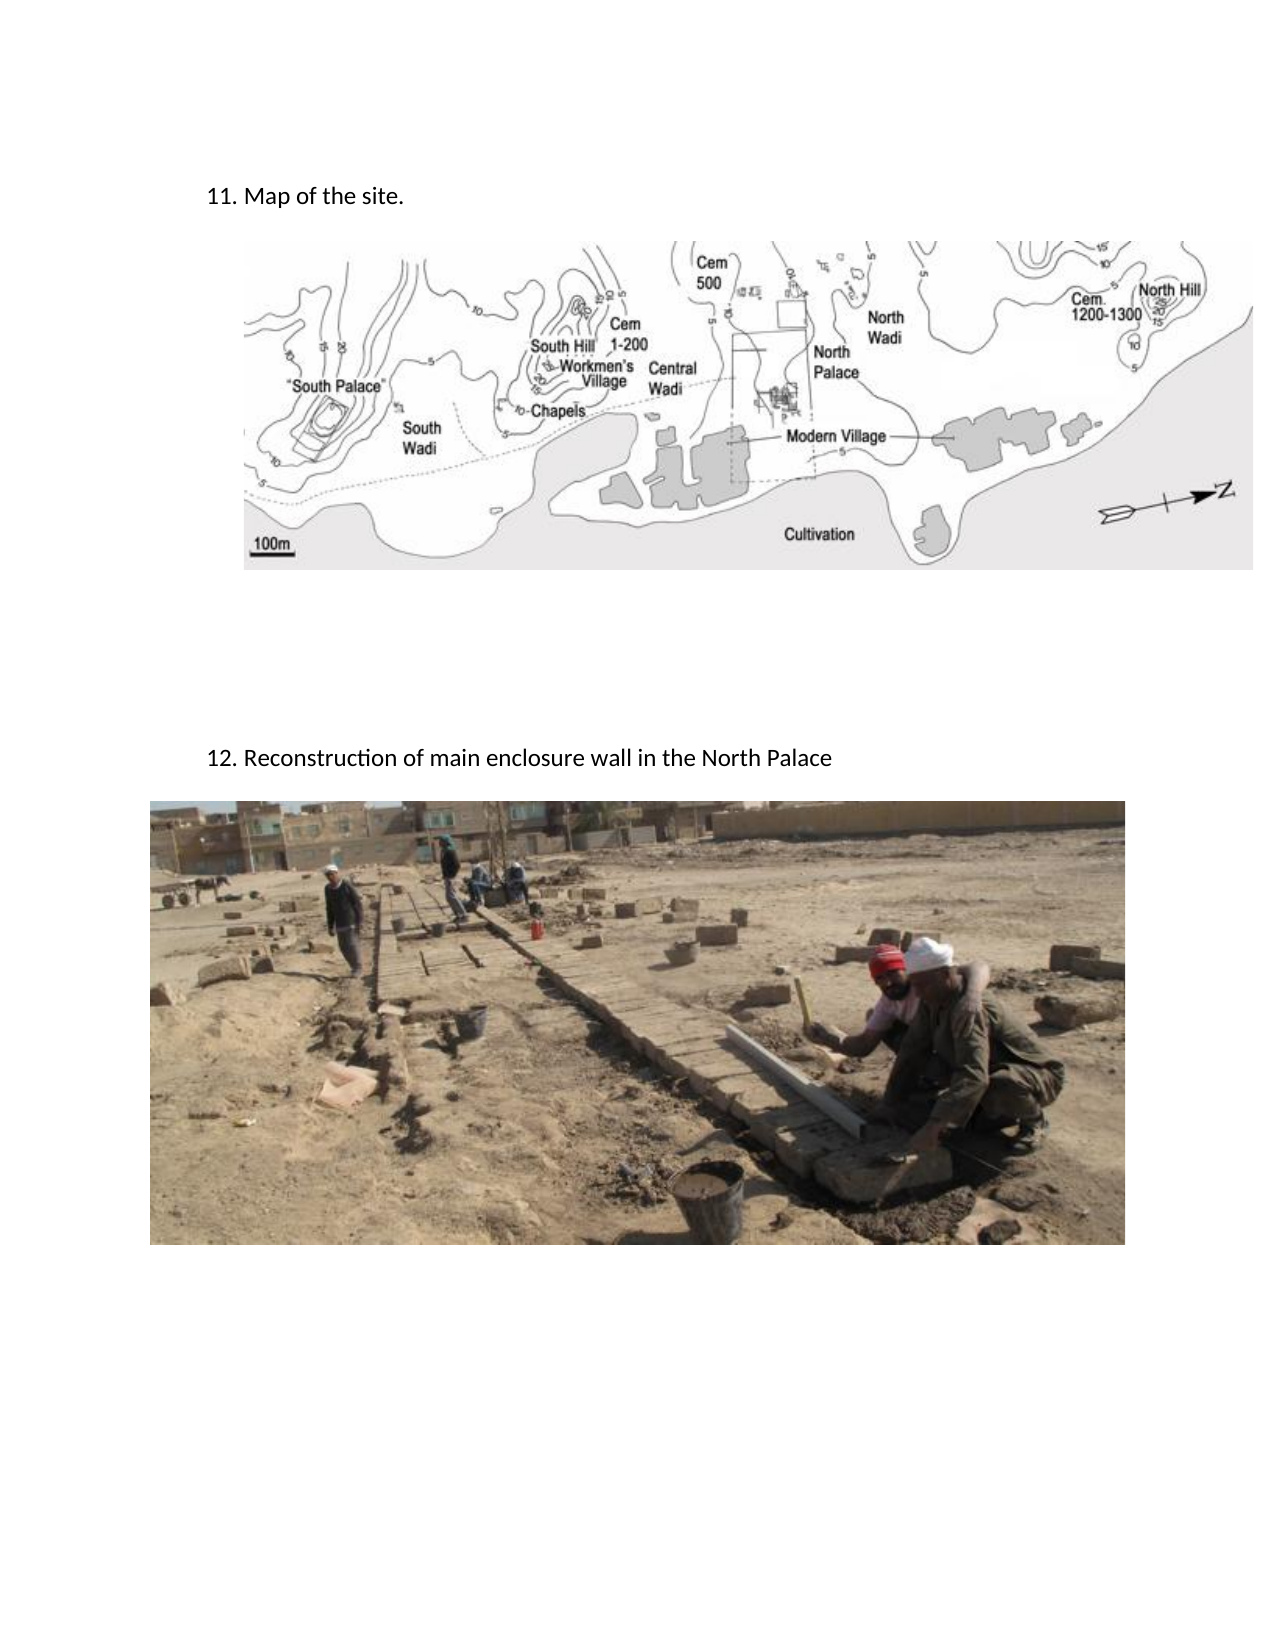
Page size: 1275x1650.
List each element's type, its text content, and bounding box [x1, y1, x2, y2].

picture [243, 241, 1254, 570]
list Reconstruction of main enclosure wall in the North Palace [206, 742, 1125, 772]
picture [150, 801, 1125, 1245]
list Map of the site. [206, 181, 1125, 211]
